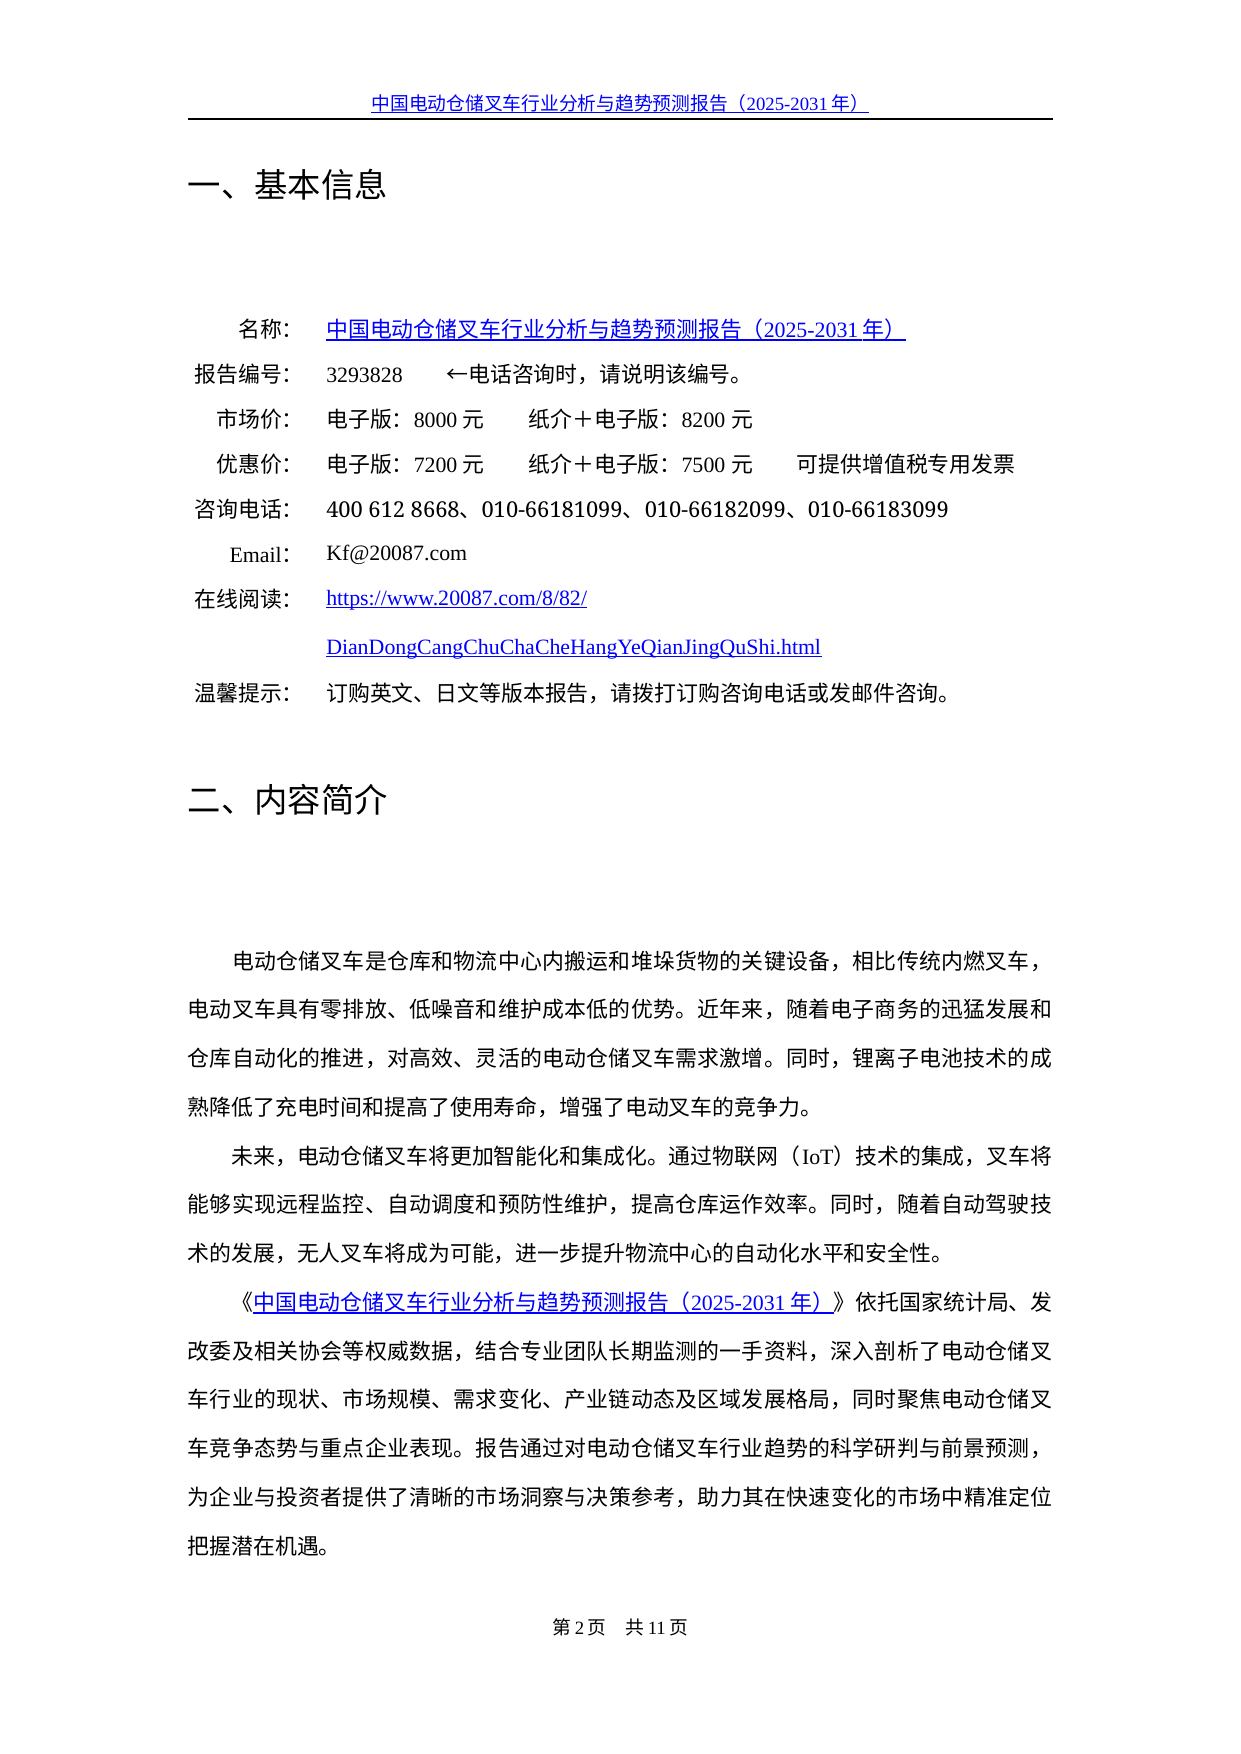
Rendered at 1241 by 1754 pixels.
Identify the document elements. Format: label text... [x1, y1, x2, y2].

table_cell 报告编号： [167, 357, 315, 402]
table_cell 在线阅读： [167, 582, 315, 675]
table_cell 优惠价： [167, 447, 315, 492]
title 一、基本信息 [187, 150, 1053, 215]
table_cell 电子版：8000 元 纸介＋电子版：8200 元 [315, 402, 1073, 447]
table_cell 3293828 ←电话咨询时，请说明该编号。 [315, 357, 1073, 402]
table_cell 温馨提示： [167, 675, 315, 720]
title 二、内容简介 [187, 766, 1053, 831]
table_cell 400 612 8668、010-66181099、010-66182099、010-66183099 [315, 492, 1073, 537]
table_cell Email： [167, 537, 315, 582]
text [187, 943, 1053, 1561]
table_header 中国电动仓储叉车行业分析与趋势预测报告（2025-2031年） [315, 312, 1073, 357]
table_cell 电子版：7200 元 纸介＋电子版：7500 元 可提供增值税专用发票 [315, 447, 1073, 492]
table_cell 咨询电话： [167, 492, 315, 537]
table_cell 市场价： [167, 402, 315, 447]
table_cell [315, 582, 1073, 675]
table_cell 订购英文、日文等版本报告，请拨打订购咨询电话或发邮件咨询。 [315, 675, 1073, 720]
table_cell Kf@20087.com [315, 537, 1073, 582]
table_header 名称： [167, 312, 315, 357]
